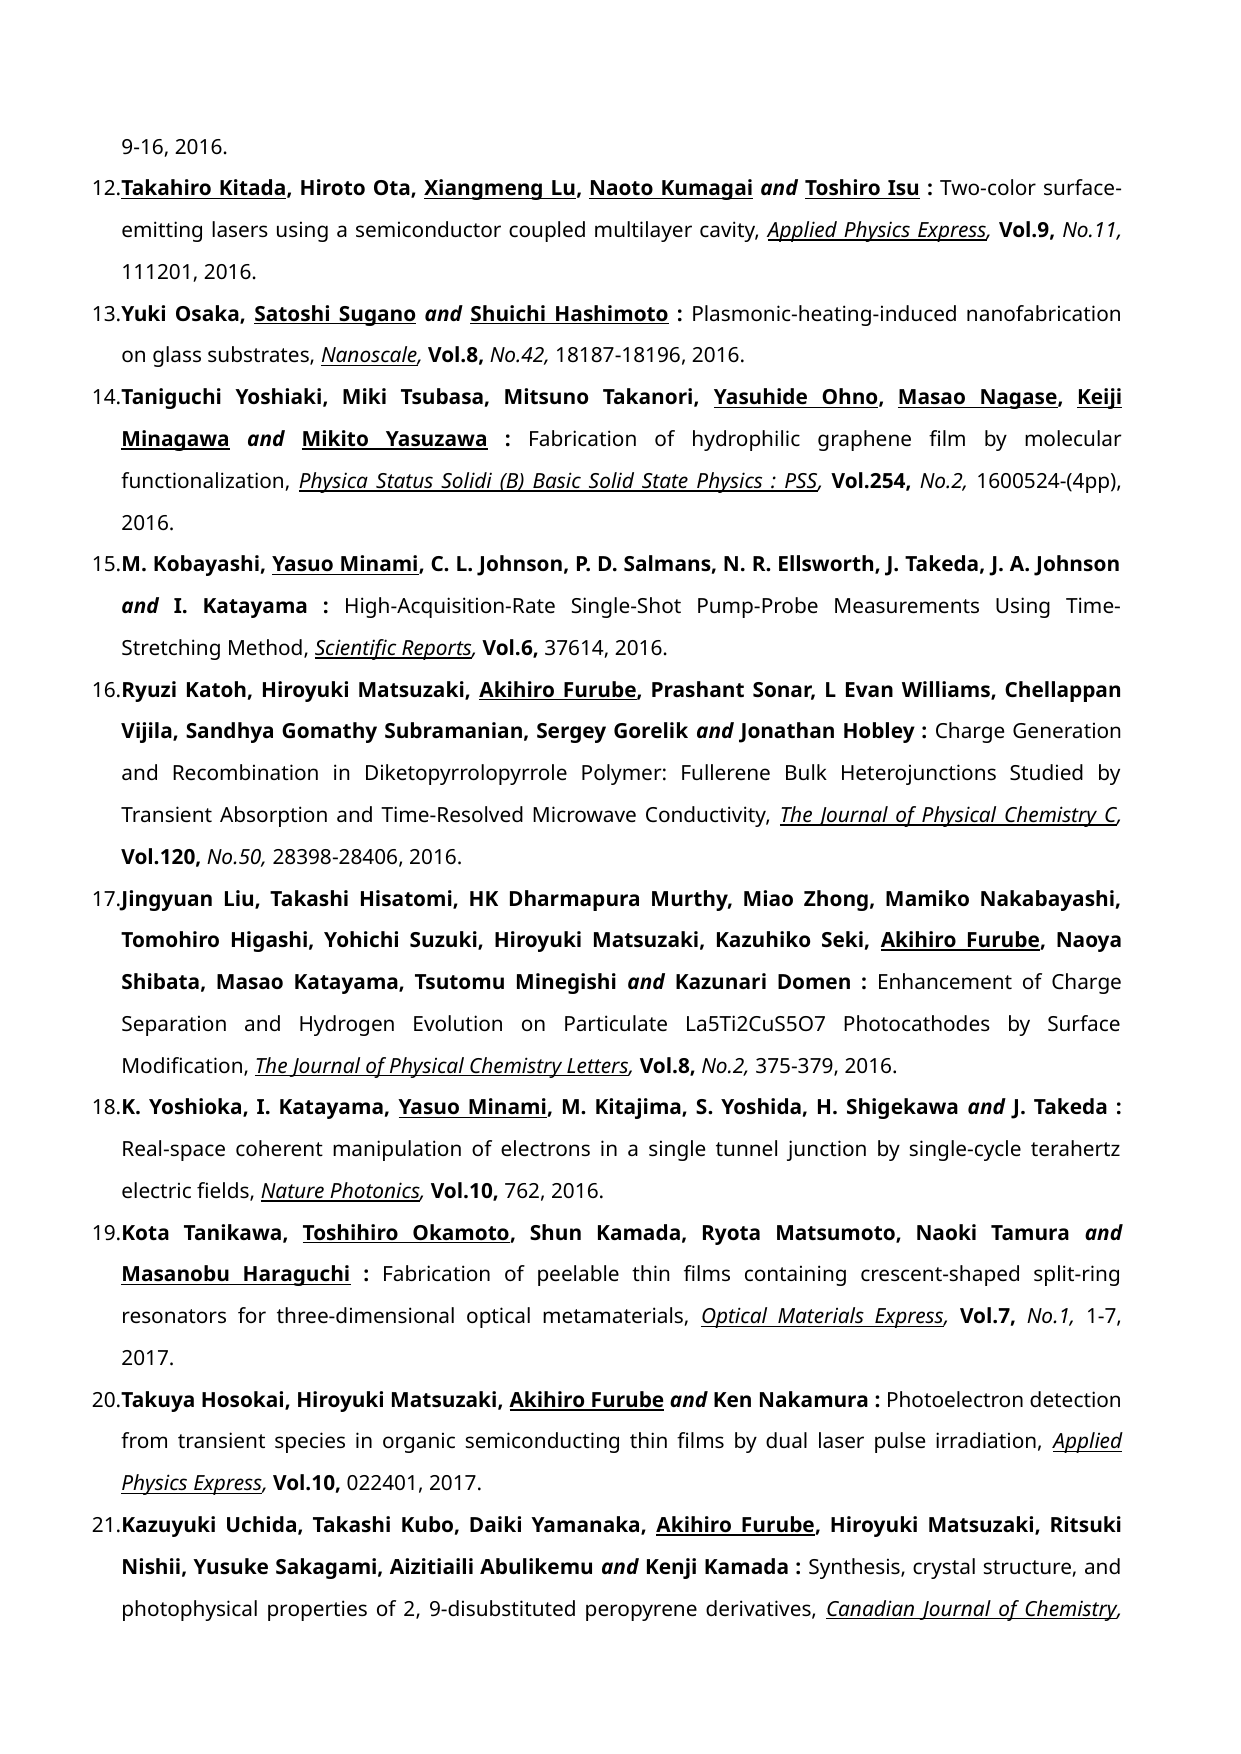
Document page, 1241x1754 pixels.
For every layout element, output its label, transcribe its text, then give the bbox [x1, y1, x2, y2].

list Kota Tanikawa, Toshihiro Okamoto, Shun Kamada, Ryota Matsumoto, Naoki Tamura and Masanobu Haraguchi : Fabrication of peelable thin films containing crescent-shaped split-ring resonators for three-dimensional optical metamaterials, Optical Materials Express, Vol.7, No.1, 1-7, 2017. [92, 1211, 1122, 1378]
list Yuki Osaka, Satoshi Sugano and Shuichi Hashimoto : Plasmonic-heating-induced nanofabrication on glass substrates, Nanoscale, Vol.8, No.42, 18187-18196, 2016. [92, 292, 1122, 376]
list M. Kobayashi, Yasuo Minami, C. L. Johnson, P. D. Salmans, N. R. Ellsworth, J. Takeda, J. A. Johnson and I. Katayama : High-Acquisition-Rate Single-Shot Pump-Probe Measurements Using Time-Stretching Method, Scientific Reports, Vol.6, 37614, 2016. [92, 543, 1122, 668]
list Taniguchi Yoshiaki, Miki Tsubasa, Mitsuno Takanori, Yasuhide Ohno, Masao Nagase, Keiji Minagawa and Mikito Yasuzawa : Fabrication of hydrophilic graphene film by molecular functionalization, Physica Status Solidi (B) Basic Solid State Physics : PSS, Vol.254, No.2, 1600524-(4pp), 2016. [92, 376, 1122, 543]
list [92, 1503, 1122, 1629]
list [92, 125, 1122, 167]
list Ryuzi Katoh, Hiroyuki Matsuzaki, Akihiro Furube, Prashant Sonar, L Evan Williams, Chellappan Vijila, Sandhya Gomathy Subramanian, Sergey Gorelik and Jonathan Hobley : Charge Generation and Recombination in Diketopyrrolopyrrole Polymer: Fullerene Bulk Heterojunctions Studied by Transient Absorption and Time-Resolved Microwave Conductivity, The Journal of Physical Chemistry C, Vol.120, No.50, 28398-28406, 2016. [92, 668, 1122, 877]
list Takahiro Kitada, Hiroto Ota, Xiangmeng Lu, Naoto Kumagai and Toshiro Isu : Two-color surface-emitting lasers using a semiconductor coupled multilayer cavity, Applied Physics Express, Vol.9, No.11, 111201, 2016. [92, 167, 1122, 292]
list Jingyuan Liu, Takashi Hisatomi, HK Dharmapura Murthy, Miao Zhong, Mamiko Nakabayashi, Tomohiro Higashi, Yohichi Suzuki, Hiroyuki Matsuzaki, Kazuhiko Seki, Akihiro Furube, Naoya Shibata, Masao Katayama, Tsutomu Minegishi and Kazunari Domen : Enhancement of Charge Separation and Hydrogen Evolution on Particulate La5Ti2CuS5O7 Photocathodes by Surface Modification, The Journal of Physical Chemistry Letters, Vol.8, No.2, 375-379, 2016. [92, 877, 1122, 1086]
list K. Yoshioka, I. Katayama, Yasuo Minami, M. Kitajima, S. Yoshida, H. Shigekawa and J. Takeda : Real-space coherent manipulation of electrons in a single tunnel junction by single-cycle terahertz electric fields, Nature Photonics, Vol.10, 762, 2016. [92, 1086, 1122, 1211]
list Takuya Hosokai, Hiroyuki Matsuzaki, Akihiro Furube and Ken Nakamura : Photoelectron detection from transient species in organic semiconducting thin films by dual laser pulse irradiation, Applied Physics Express, Vol.10, 022401, 2017. [92, 1378, 1122, 1503]
